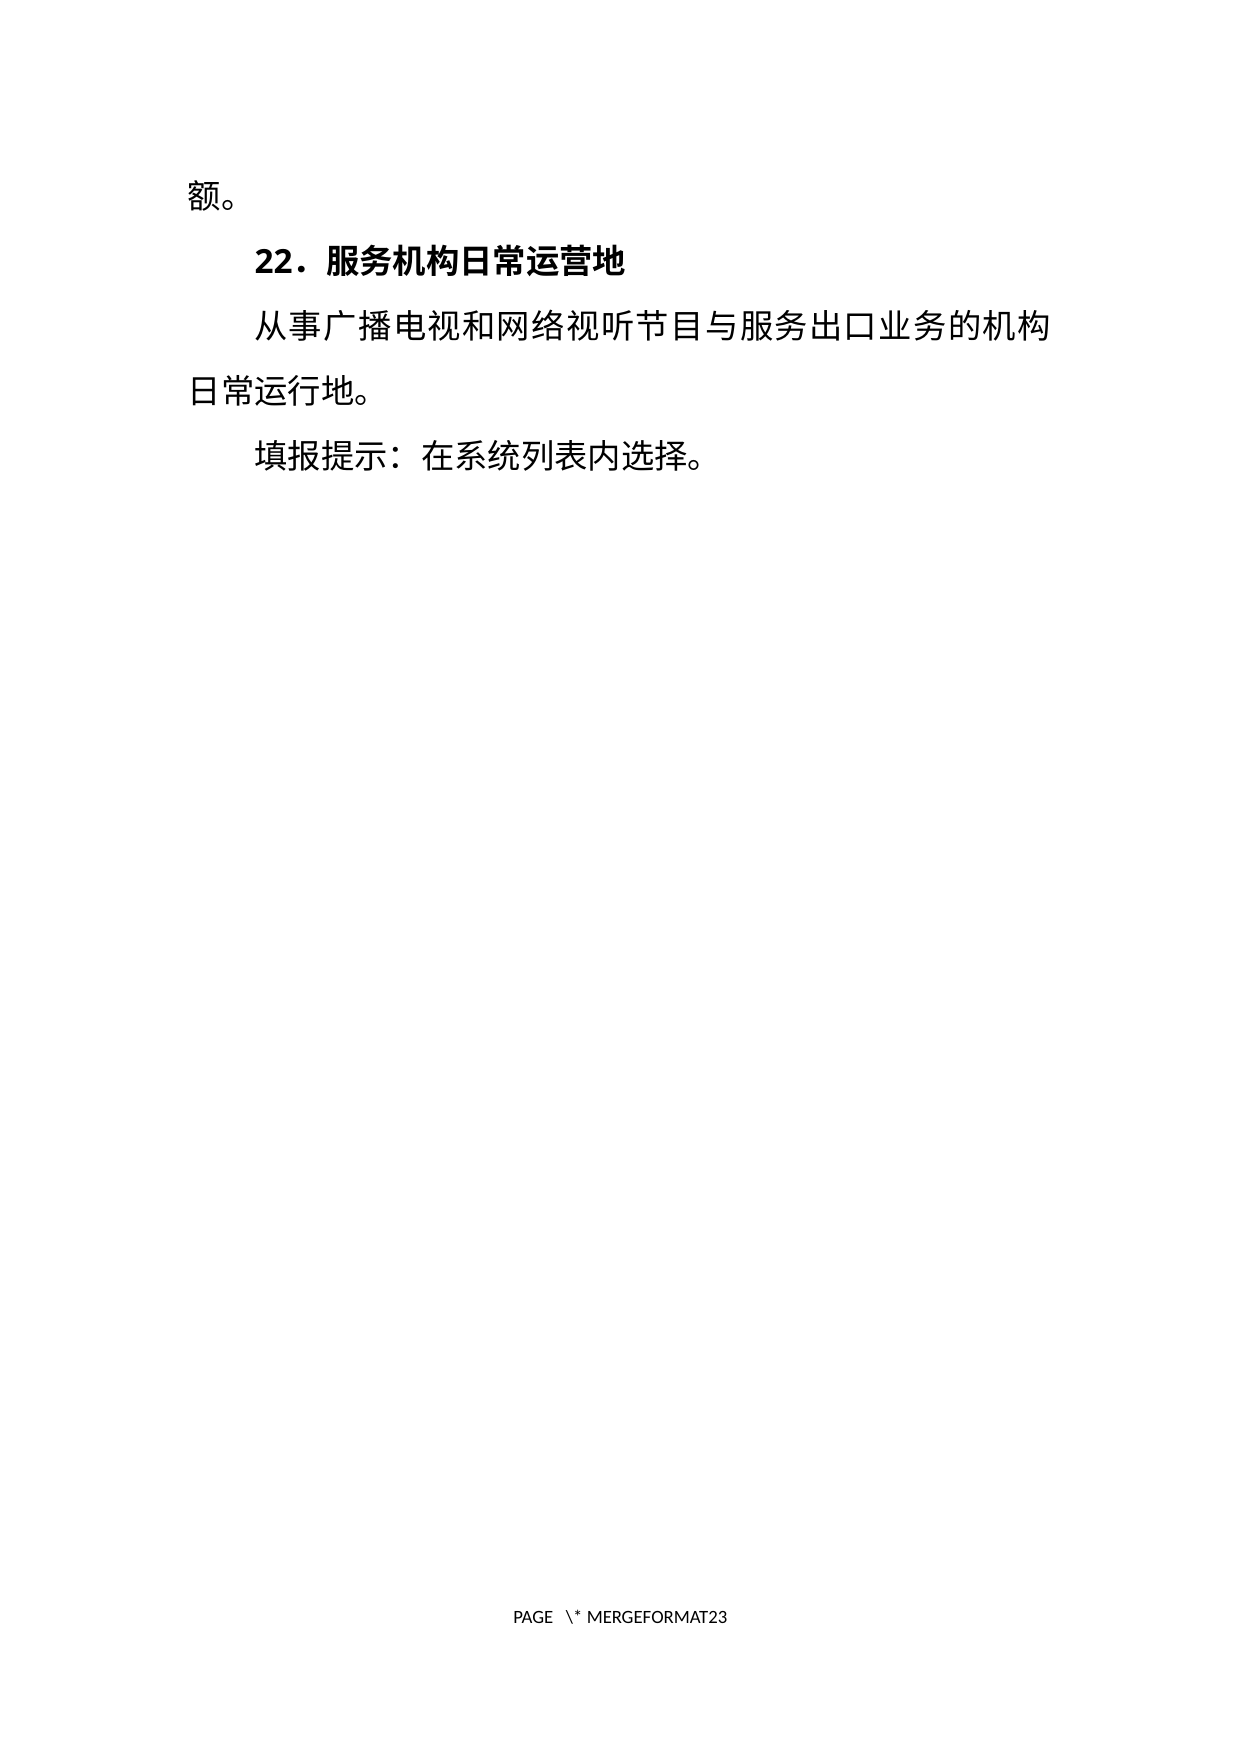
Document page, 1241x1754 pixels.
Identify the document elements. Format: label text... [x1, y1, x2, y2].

text 从事广播电视和网络视听节目与服务出口业务的机构日常运行地。 [187, 292, 1053, 422]
text 填报提示：在系统列表内选择。 [187, 422, 1053, 487]
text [187, 162, 1053, 227]
text 22．服务机构日常运营地 [187, 227, 1053, 292]
